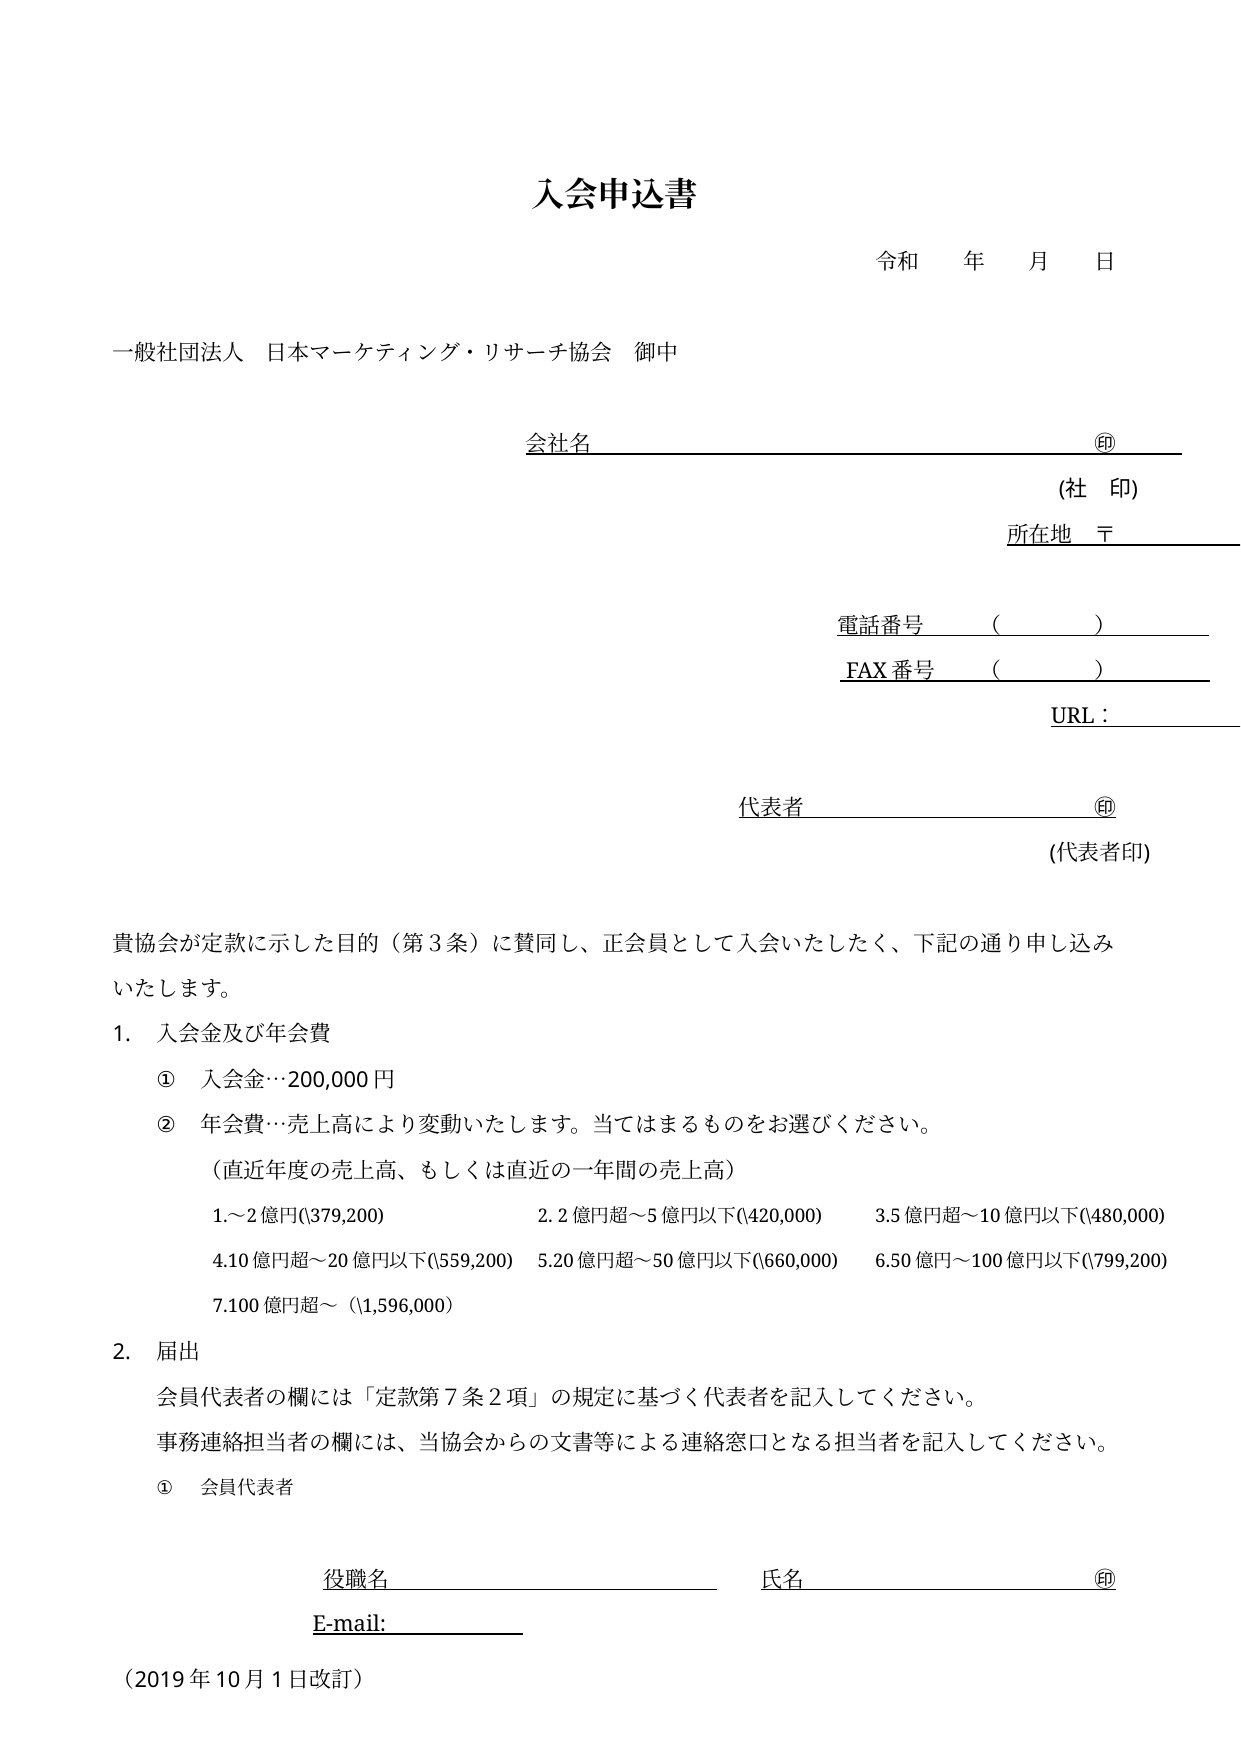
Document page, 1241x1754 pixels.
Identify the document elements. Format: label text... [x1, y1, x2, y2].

list 会員代表者 [156, 1464, 1116, 1555]
text 会社名 ㊞ [112, 419, 1116, 465]
text FAX番号 （ ） [112, 646, 1116, 692]
text (代表者印) [112, 828, 1150, 873]
text 令和 年 月 日 [112, 238, 1116, 283]
text 7.100億円超～（\1,596,000） [112, 1282, 1212, 1328]
text URL： [112, 692, 1116, 737]
text 電話番号 （ ） [112, 601, 1116, 646]
text 1.～2億円(\379,200) 2. 2億円超～5億円以下(\420,000) 3.5億円超～10億円以下(\480,000) [112, 1191, 1237, 1237]
text 事務連絡担当者の欄には、当協会からの文書等による連絡窓口となる担当者を記入してください。 [156, 1418, 1116, 1464]
list 入会金及び年会費 [112, 1010, 1116, 1055]
text 会員代表者の欄には「定款第７条２項」の規定に基づく代表者を記入してください。 [156, 1373, 1116, 1418]
text 貴協会が定款に示した目的（第３条）に賛同し、正会員として入会いたしたく、下記の通り申し込みいたします。 [112, 919, 1116, 1010]
text 入会申込書 [112, 147, 1116, 238]
text 4.10億円超～20億円以下(\559,200) 5.20億円超～50億円以下(\660,000) 6.50億円～100億円以下(\799,200) [112, 1237, 1237, 1282]
list 入会金…200,000円 [156, 1055, 1116, 1101]
text 所在地 〒 [112, 510, 1116, 556]
text 一般社団法人 日本マーケティング・リサーチ協会 御中 [112, 328, 1116, 374]
text (社 印) [112, 465, 1137, 510]
list 届出 [112, 1328, 1116, 1373]
text 役職名 氏名 ㊞ [112, 1555, 1116, 1600]
text E-mail: [112, 1600, 1116, 1646]
list 年会費…売上高により変動いたします。当てはまるものをお選びください。 （直近年度の売上高、もしくは直近の一年間の売上高） [156, 1101, 1116, 1191]
text 代表者 ㊞ [112, 783, 1116, 828]
